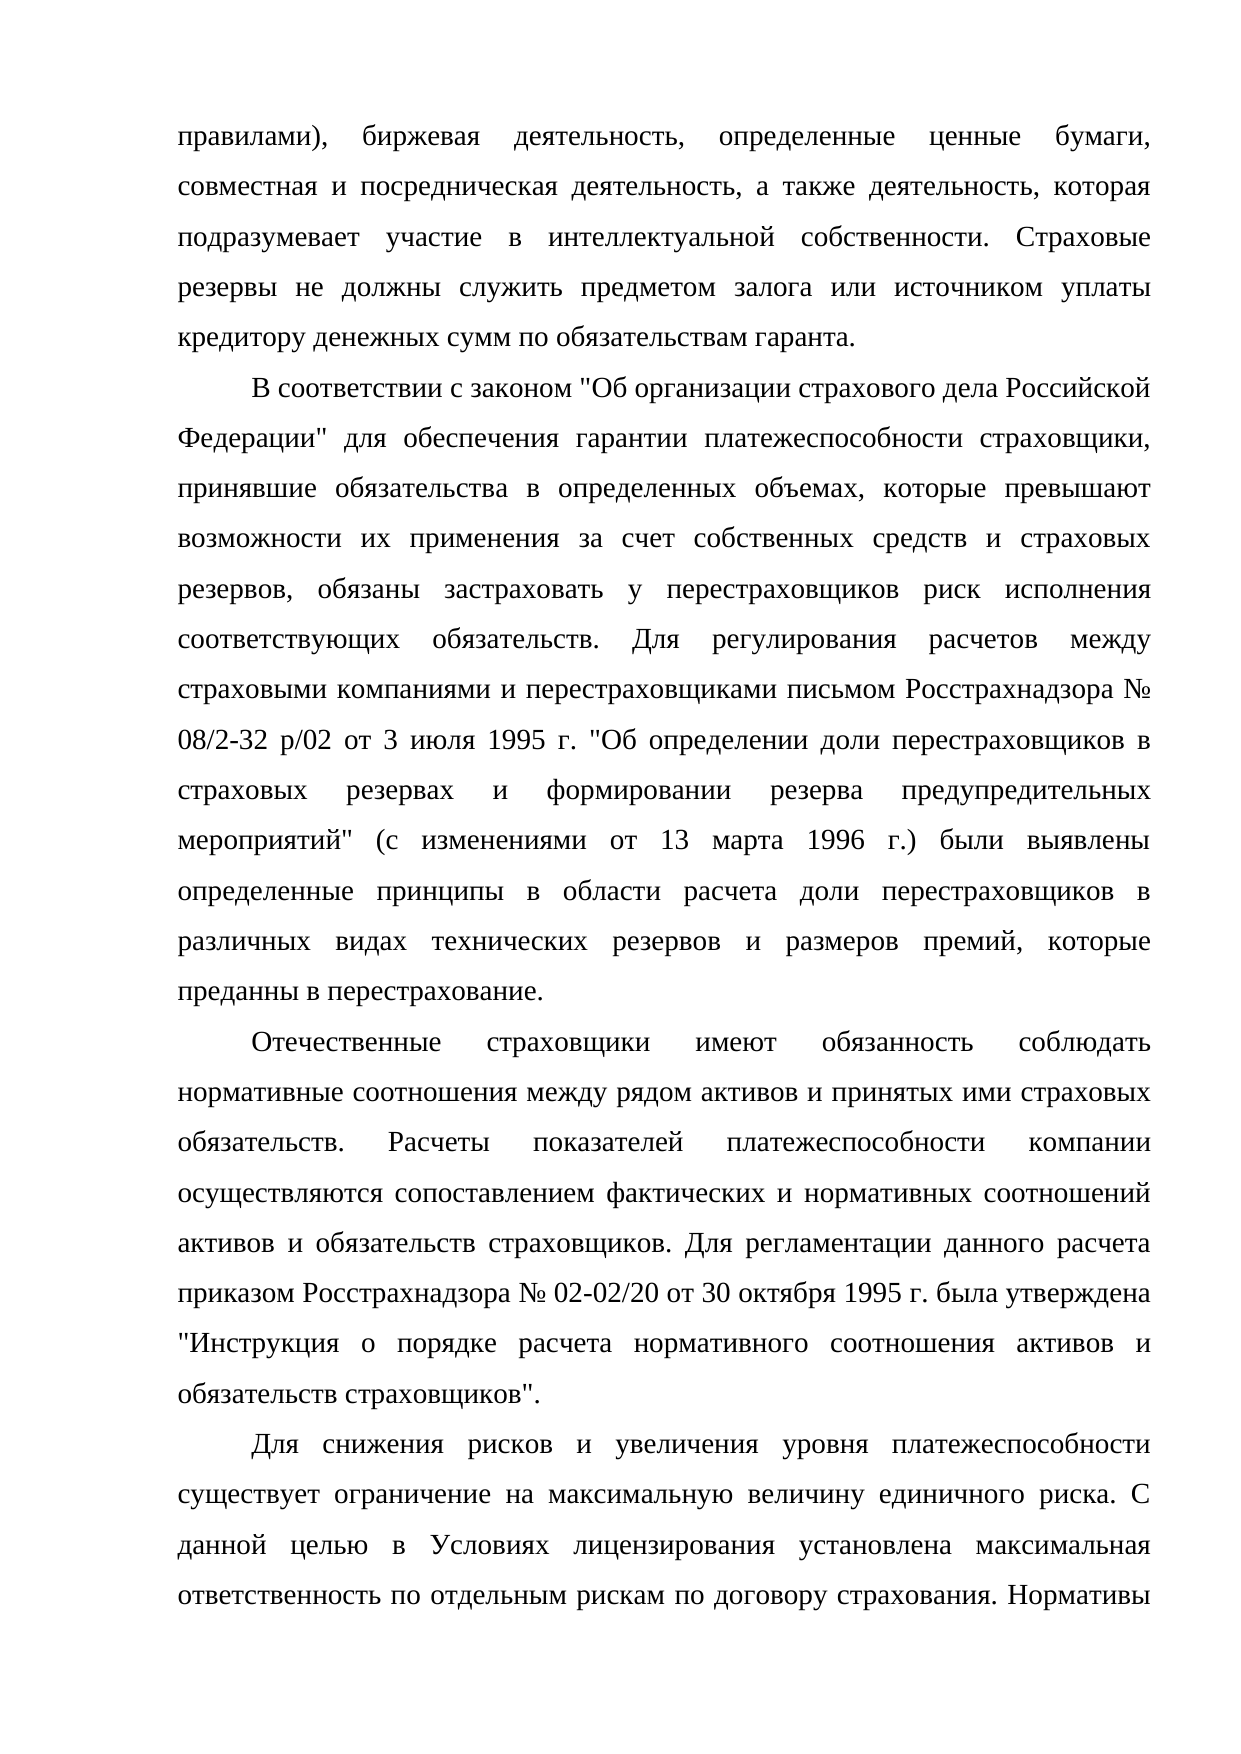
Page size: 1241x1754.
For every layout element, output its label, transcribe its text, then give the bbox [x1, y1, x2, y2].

text В соответствии с законом "Об организации страхового дела Российской Федерации" для обеспечения гарантии платежеспособности страховщики, принявшие обязательства в определенных объемах, которые превышают возможности их применения за счет собственных средств и страховых резервов, обязаны застраховать у перестраховщиков риск исполнения соответствующих обязательств. Для регулирования расчетов между страховыми компаниями и перестраховщиками письмом Росстрахнадзора № 08/2-32 р/02 от 3 июля 1995 г. "Об определении доли перестраховщиков в страховых резервах и формировании резерва предупредительных мероприятий" (с изменениями от 13 марта 1996 г.) были выявлены определенные принципы в области расчета доли перестраховщиков в различных видах технических резервов и размеров премий, которые преданны в перестрахование. [177, 370, 1152, 1007]
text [177, 1426, 1152, 1611]
text Отечественные страховщики имеют обязанность соблюдать нормативные соотношения между рядом активов и принятых ими страховых обязательств. Расчеты показателей платежеспособности компании осуществляются сопоставлением фактических и нормативных соотношений активов и обязательств страховщиков. Для регламентации данного расчета приказом Росстрахнадзора № 02-02/20 от 30 октября 1995 г. была утверждена "Инструкция о порядке расчета нормативного соотношения активов и обязательств страховщиков". [177, 1024, 1152, 1409]
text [177, 118, 1152, 353]
